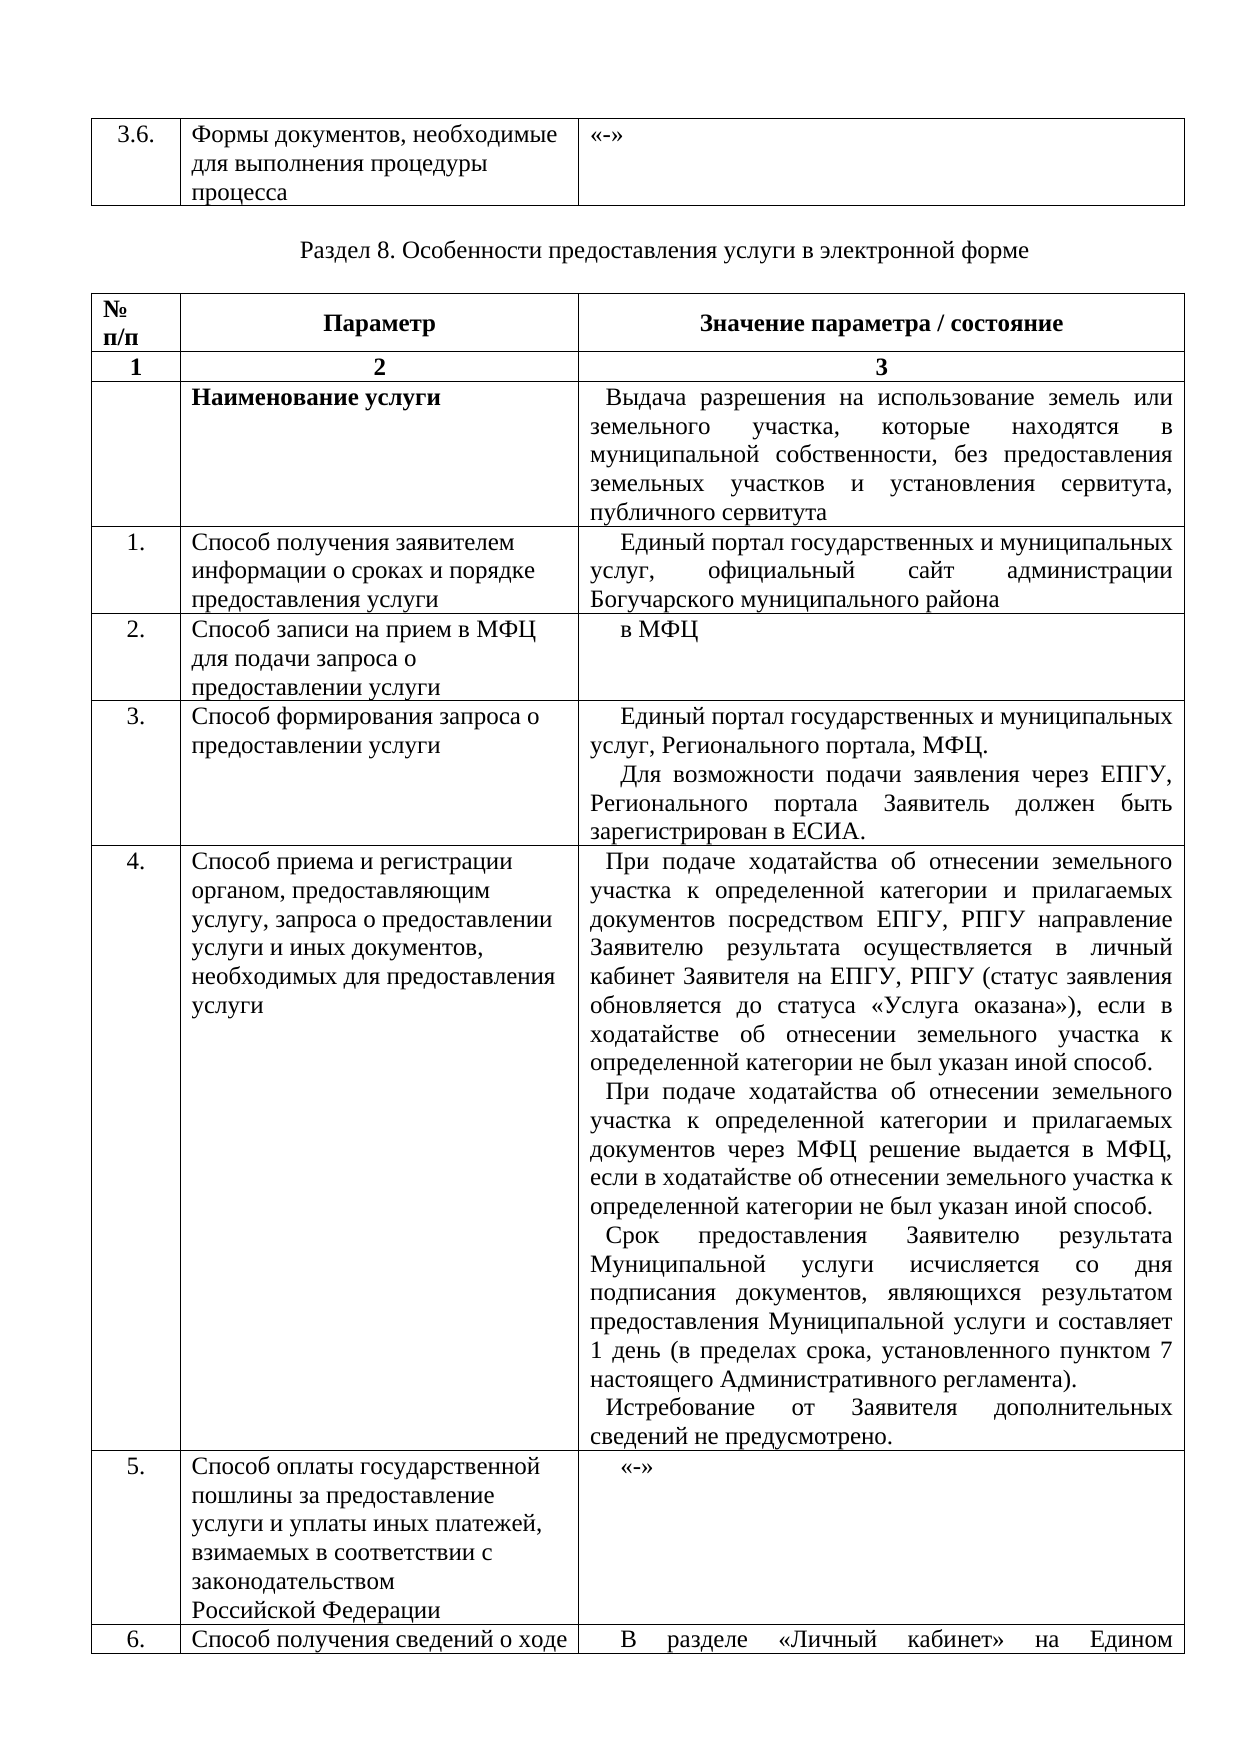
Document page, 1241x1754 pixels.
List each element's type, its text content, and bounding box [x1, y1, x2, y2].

table_header Значение параметра / состояние [579, 294, 1184, 351]
table_cell Способ приема и регистрации органом, предоставляющим услугу, запроса о предоставлении услуги и иных документов, необходимых для предоставления услуги [181, 846, 578, 1450]
table_cell «-» [579, 1451, 1184, 1623]
table_cell 3.6. [92, 119, 180, 205]
table_cell 3. [92, 701, 180, 845]
table_cell Способ оплаты государственной пошлины за предоставление услуги и уплаты иных платежей, взимаемых в соответствии с законодательством Российской Федерации [181, 1451, 578, 1623]
table_cell 6. [92, 1625, 180, 1653]
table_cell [579, 1625, 1184, 1653]
table_cell Способ формирования запроса о предоставлении услуги [181, 701, 578, 845]
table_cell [181, 1625, 578, 1653]
table_cell 2 [181, 352, 578, 381]
table_cell 1 [92, 352, 180, 381]
table_cell 2. [92, 614, 180, 700]
table_cell Единый портал государственных и муниципальных услуг, Регионального портала, МФЦ. Для возможности подачи заявления через ЕПГУ, Регионального портала Заявитель должен быть зарегистрирован в ЕСИА. [579, 701, 1184, 845]
table_header Параметр [181, 294, 578, 351]
table_header № п/п [92, 294, 180, 351]
table_cell в МФЦ [579, 614, 1184, 700]
table_cell Способ записи на прием в МФЦ для подачи запроса о предоставлении услуги [181, 614, 578, 700]
table_cell При подаче ходатайства об отнесении земельного участка к определенной категории и прилагаемых документов посредством ЕПГУ, РПГУ направление Заявителю результата осуществляется в личный кабинет Заявителя на ЕПГУ, РПГУ (статус заявления обновляется до статуса «Услуга оказана»), если в ходатайстве об отнесении земельного участка к определенной категории не был указан иной способ. При подаче ходатайства об отнесении земельного участка к определенной категории и прилагаемых документов через МФЦ решение выдается в МФЦ, если в ходатайстве об отнесении земельного участка к определенной категории не был указан иной способ. Срок предоставления Заявителю результата Муниципальной услуги исчисляется со дня подписания документов, являющихся результатом предоставления Муниципальной услуги и составляет 1 день (в пределах срока, установленного пунктом 7 настоящего Административного регламента). Истребование от Заявителя дополнительных сведений не предусмотрено. [579, 846, 1184, 1450]
table_cell 3 [579, 352, 1184, 381]
table_cell Единый портал государственных и муниципальных услуг, официальный сайт администрации Богучарского муниципального района [579, 527, 1184, 613]
table_cell Выдача разрешения на использование земель или земельного участка, которые находятся в муниципальной собственности, без предоставления земельных участков и установления сервитута, публичного сервитута [579, 382, 1184, 526]
text Раздел 8. Особенности предоставления услуги в электронной форме [177, 235, 1152, 264]
table_cell 1. [92, 527, 180, 613]
table_cell Способ получения заявителем информации о сроках и порядке предоставления услуги [181, 527, 578, 613]
table_cell 5. [92, 1451, 180, 1623]
table_cell Наименование услуги [181, 382, 578, 526]
table_cell Формы документов, необходимые для выполнения процедуры процесса [181, 119, 578, 205]
table_cell [92, 382, 180, 526]
table_cell 4. [92, 846, 180, 1450]
table_cell «-» [579, 119, 1184, 205]
